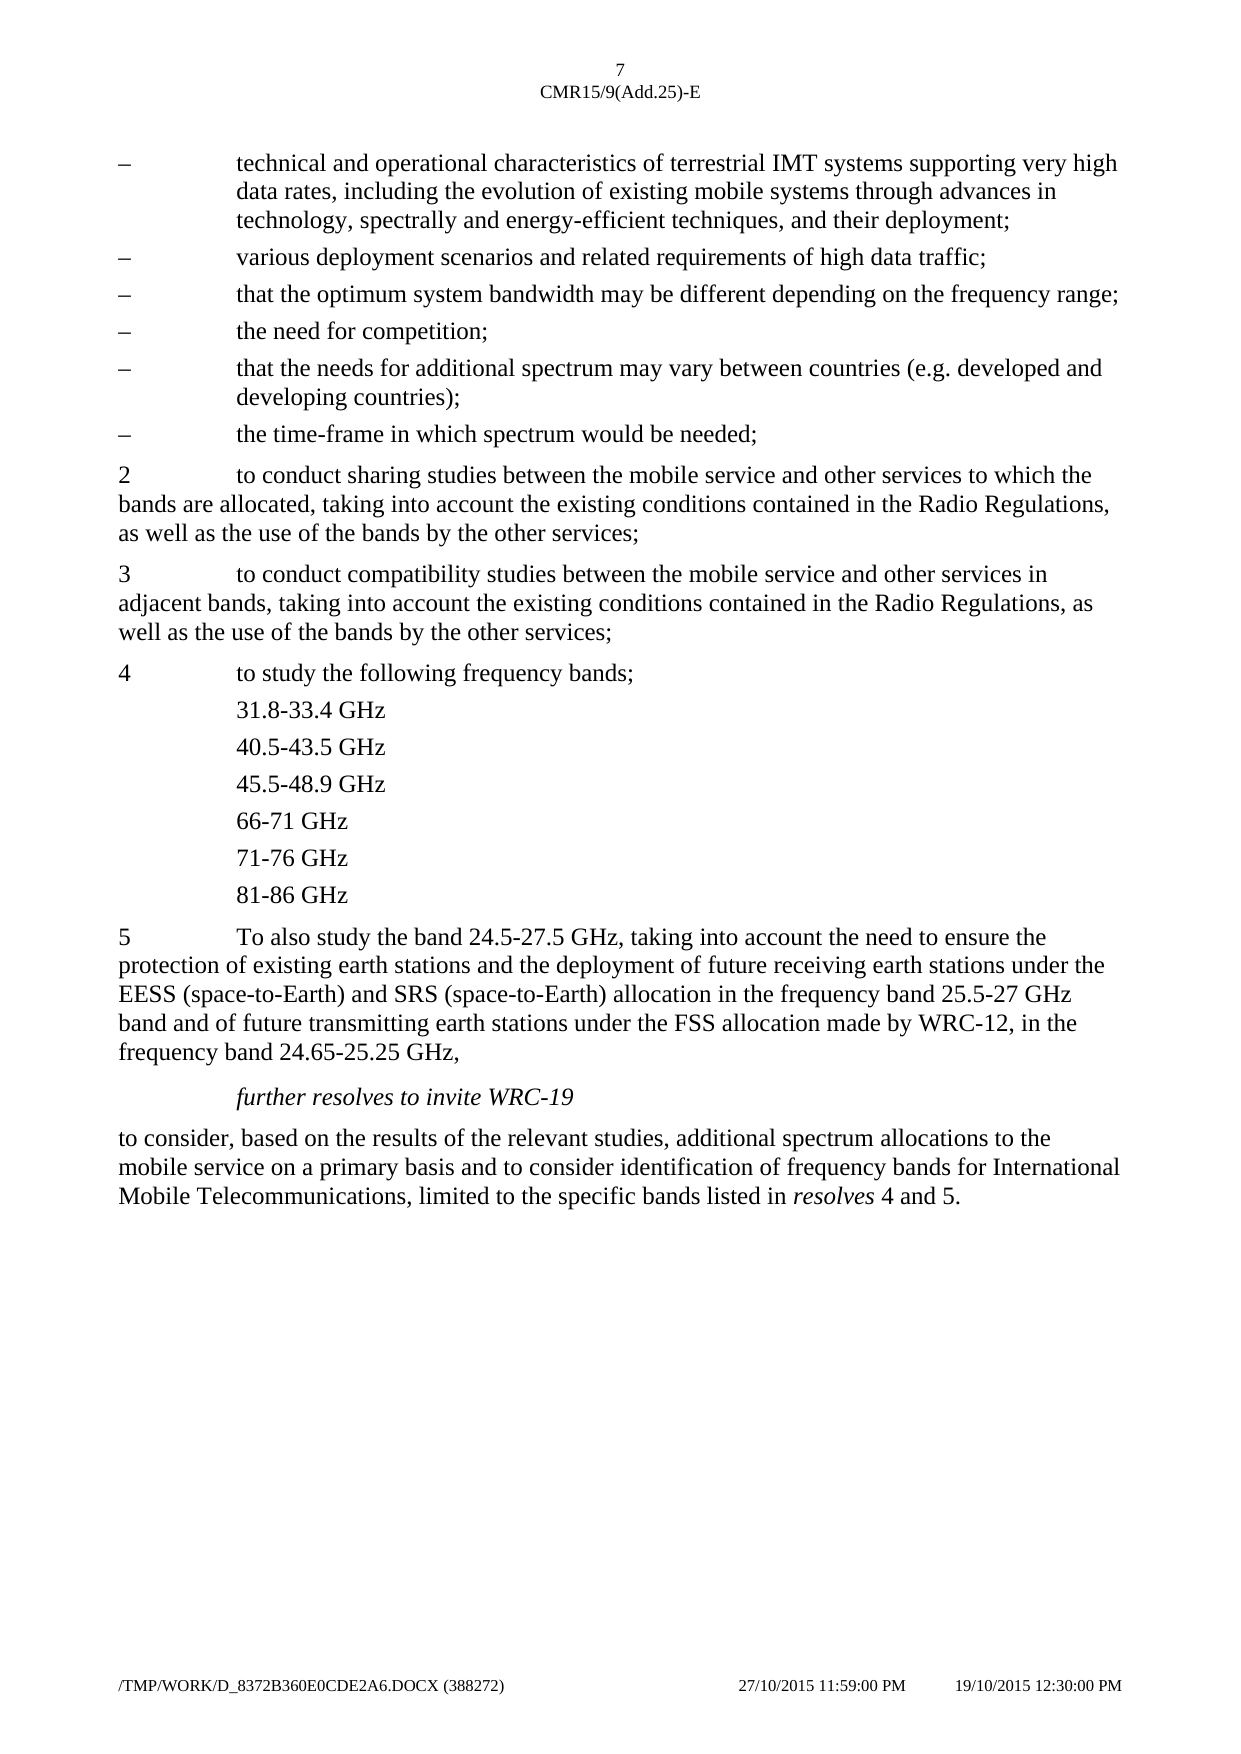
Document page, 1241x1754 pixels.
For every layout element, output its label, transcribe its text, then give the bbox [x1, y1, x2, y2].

text – the need for competition; [118, 316, 1122, 345]
text 5 To also study the band 24.5-27.5 GHz, taking into account the need to ensure the protection of existing earth stations and the deployment of future receiving earth stations under the EESS (space-to-Earth) and SRS (space-to-Earth) allocation in the frequency band 25.5-27 GHz band and of future transmitting earth stations under the FSS allocation made by WRC-12, in the frequency band 24.65-25.25 GHz, [118, 922, 1122, 1066]
text – that the optimum system bandwidth may be different depending on the frequency range; [118, 279, 1122, 308]
text 2 to conduct sharing studies between the mobile service and other services to which the bands are allocated, taking into account the existing conditions contained in the Radio Regulations, as well as the use of the bands by the other services; [118, 461, 1122, 547]
text 81-86 GHz [118, 881, 1122, 909]
text 45.5-48.9 GHz [118, 769, 1122, 798]
text to consider, based on the results of the relevant studies, additional spectrum allocations to the mobile service on a primary basis and to consider identification of frequency bands for International Mobile Telecommunications, limited to the specific bands listed in resolves 4 and 5. [118, 1123, 1122, 1210]
text 66-71 GHz [118, 806, 1122, 835]
text 40.5-43.5 GHz [118, 732, 1122, 761]
text 4 to study the following frequency bands; [118, 658, 1122, 687]
text – various deployment scenarios and related requirements of high data traffic; [118, 242, 1122, 271]
text further resolves to invite WRC-19 [236, 1082, 1122, 1111]
text – that the needs for additional spectrum may vary between countries (e.g. developed and developing countries); [118, 353, 1122, 411]
text – the time-frame in which spectrum would be needed; [118, 419, 1122, 448]
text 71-76 GHz [118, 843, 1122, 872]
text 31.8-33.4 GHz [118, 695, 1122, 724]
text – technical and operational characteristics of terrestrial IMT systems supporting very high data rates, including the evolution of existing mobile systems through advances in technology, spectrally and energy-efficient techniques, and their deployment; [118, 148, 1122, 234]
text 3 to conduct compatibility studies between the mobile service and other services in adjacent bands, taking into account the existing conditions contained in the Radio Regulations, as well as the use of the bands by the other services; [118, 559, 1122, 646]
